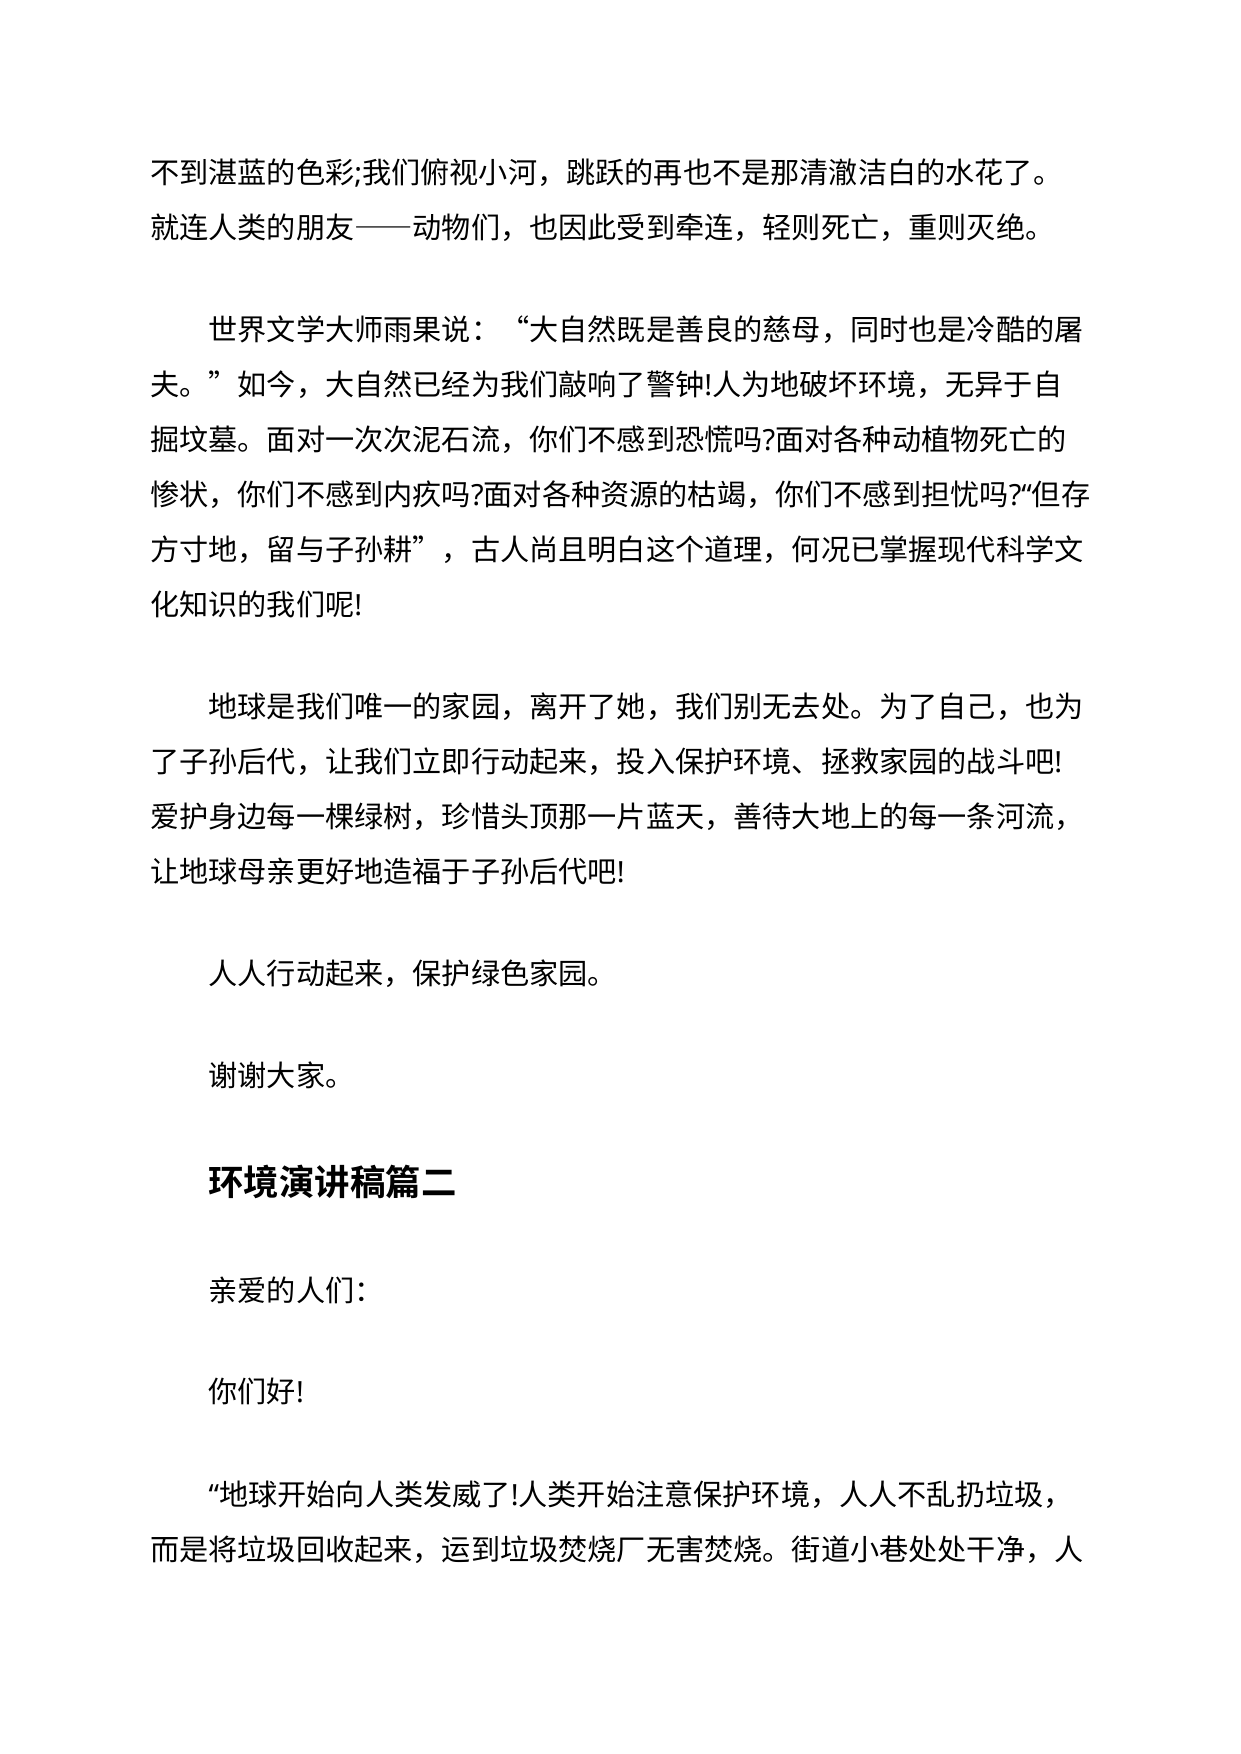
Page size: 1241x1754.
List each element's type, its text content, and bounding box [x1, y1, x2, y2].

text 地球是我们唯一的家园，离开了她，我们别无去处。为了自己，也为了子孙后代，让我们立即行动起来，投入保护环境、拯救家园的战斗吧!爱护身边每一棵绿树，珍惜头顶那一片蓝天，善待大地上的每一条河流，让地球母亲更好地造福于子孙后代吧! [150, 683, 1090, 891]
text 谢谢大家。 [150, 1052, 1090, 1094]
text 人人行动起来，保护绿色家园。 [150, 950, 1090, 993]
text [150, 150, 1090, 247]
text 亲爱的人们： [150, 1267, 1090, 1309]
text 你们好! [150, 1369, 1090, 1411]
text 环境演讲稿篇二 [150, 1154, 1090, 1205]
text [150, 1471, 1090, 1568]
text 世界文学大师雨果说：“大自然既是善良的慈母，同时也是冷酷的屠夫。”如今，大自然已经为我们敲响了警钟!人为地破坏环境，无异于自掘坟墓。面对一次次泥石流，你们不感到恐慌吗?面对各种动植物死亡的惨状，你们不感到内疚吗?面对各种资源的枯竭，你们不感到担忧吗?“但存方寸地，留与子孙耕”，古人尚且明白这个道理，何况已掌握现代科学文化知识的我们呢! [150, 307, 1090, 624]
